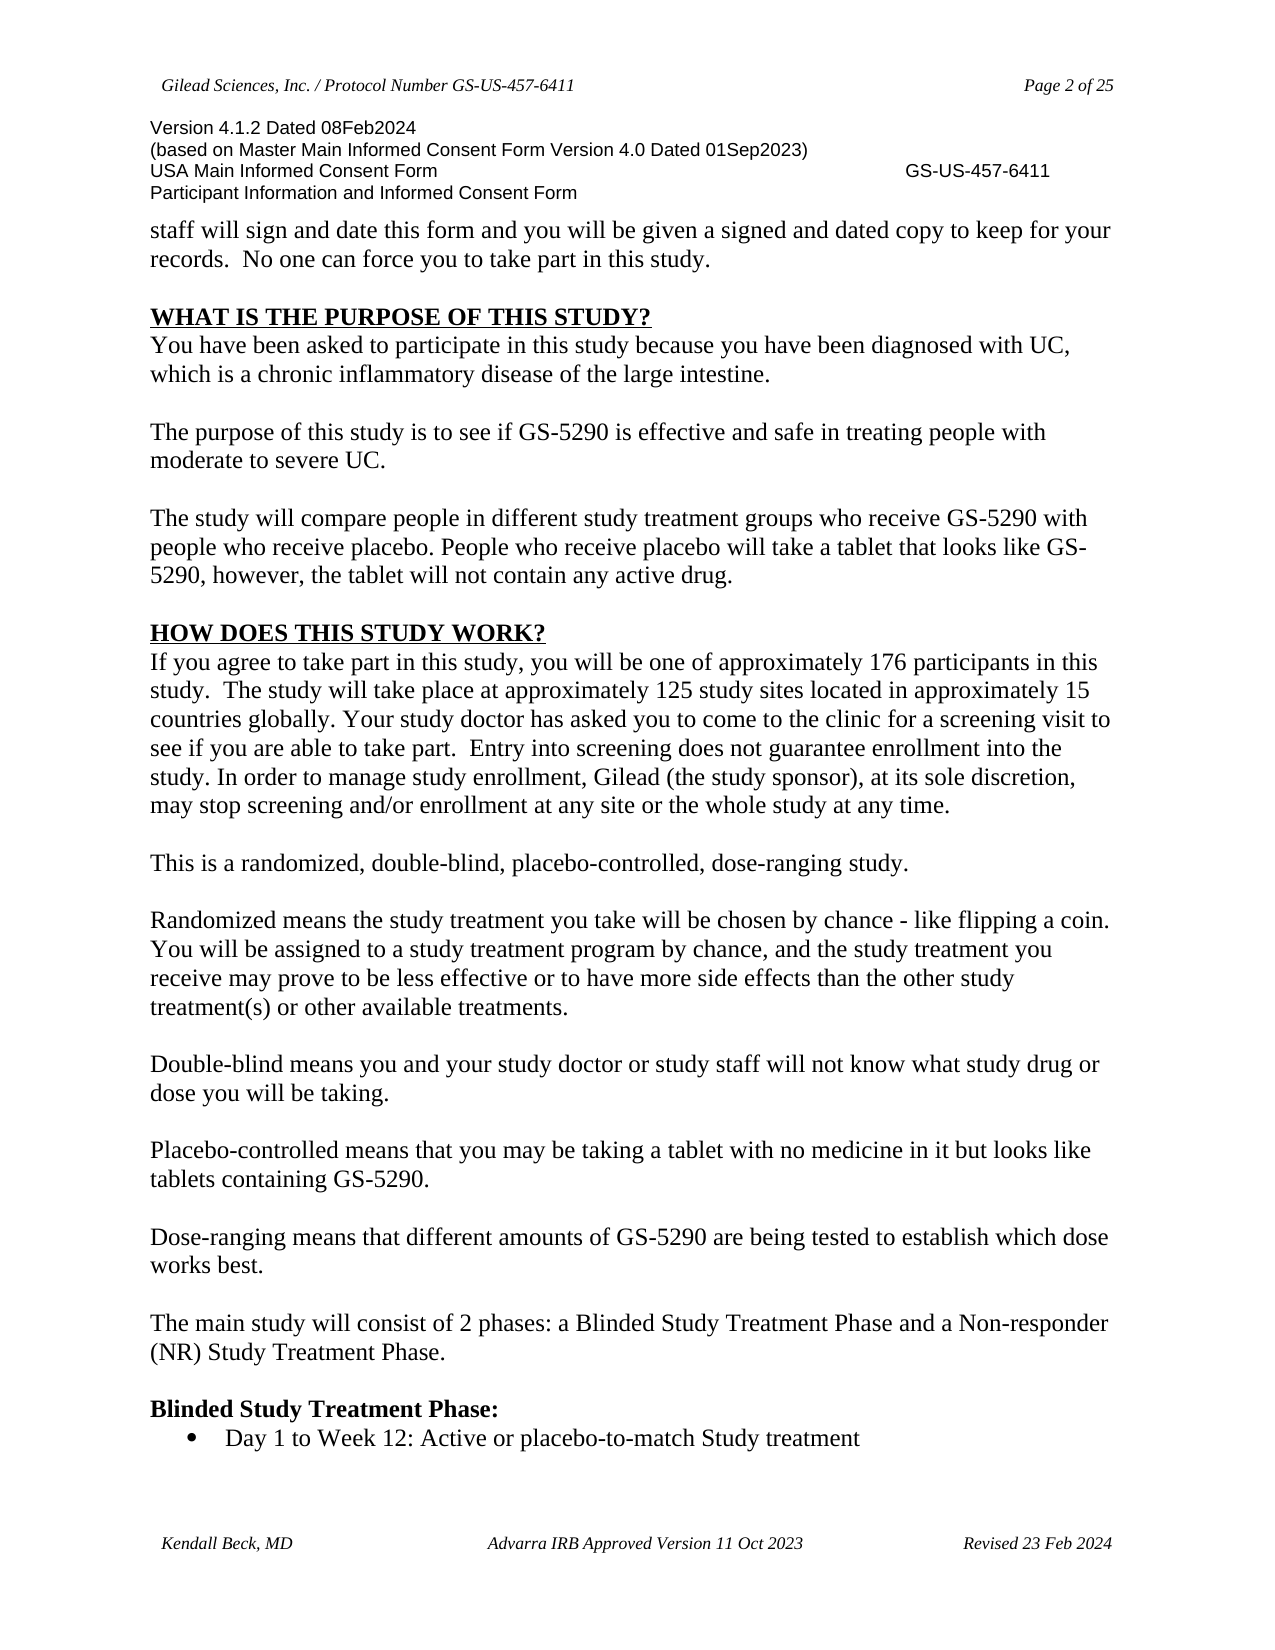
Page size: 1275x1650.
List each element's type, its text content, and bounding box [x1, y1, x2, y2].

text WHAT IS THE PURPOSE OF THIS STUDY? [150, 302, 1125, 331]
text You have been asked to participate in this study because you have been diagnosed with UC, which is a chronic inflammatory disease of the large intestine. [150, 331, 1125, 388]
text If you agree to take part in this study, you will be one of approximately 176 participants in this study. The study will take place at approximately 125 study sites located in approximately 15 countries globally. Your study doctor has asked you to come to the clinic for a screening visit to see if you are able to take part. Entry into screening does not guarantee enrollment into the study. In order to manage study enrollment, Gilead (the study sponsor), at its sole discretion, may stop screening and/or enrollment at any site or the whole study at any time. [150, 647, 1125, 819]
list Day 1 to Week 12: Active or placebo-to-match Study treatment [187, 1423, 1125, 1452]
text The main study will consist of 2 phases: a Blinded Study Treatment Phase and a Non-responder (NR) Study Treatment Phase. [150, 1308, 1125, 1366]
text HOW DOES THIS STUDY WORK? [150, 618, 1125, 647]
text Blinded Study Treatment Phase: [150, 1394, 1125, 1423]
text Placebo-controlled means that you may be taking a tablet with no medicine in it but looks like tablets containing GS-5290. [150, 1136, 1125, 1193]
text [150, 216, 1125, 273]
text Double-blind means you and your study doctor or study staff will not know what study drug or dose you will be taking. [150, 1049, 1125, 1107]
text The study will compare people in different study treatment groups who receive GS-5290 with people who receive placebo. People who receive placebo will take a tablet that looks like GS-5290, however, the tablet will not contain any active drug. [150, 503, 1125, 589]
text The purpose of this study is to see if GS-5290 is effective and safe in treating people with moderate to severe UC. [150, 417, 1125, 474]
text This is a randomized, double-blind, placebo-controlled, dose-ranging study. [150, 848, 1125, 877]
text Dose-ranging means that different amounts of GS-5290 are being tested to establish which dose works best. [150, 1222, 1125, 1279]
text Randomized means the study treatment you take will be chosen by chance - like flipping a coin. You will be assigned to a study treatment program by chance, and the study treatment you receive may prove to be less effective or to have more side effects than the other study treatment(s) or other available treatments. [150, 906, 1125, 1021]
